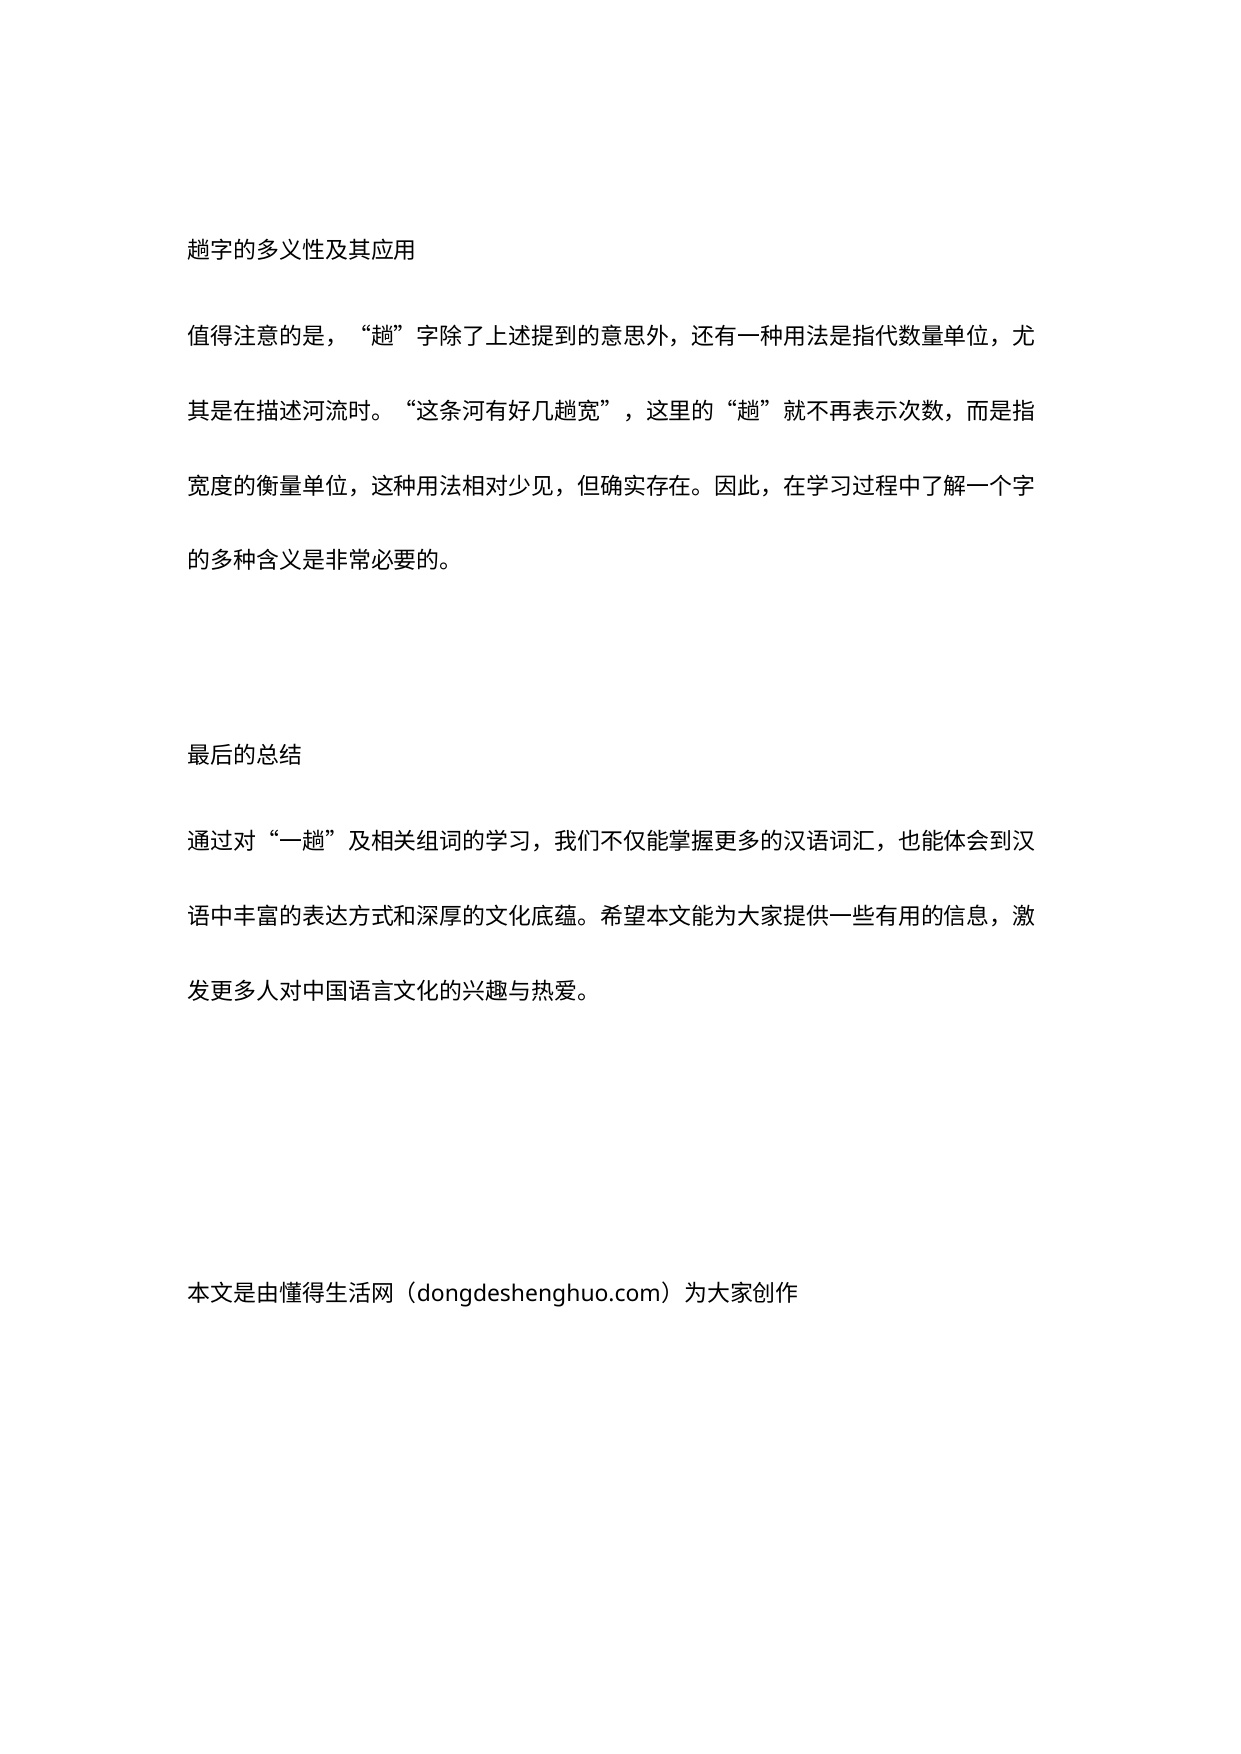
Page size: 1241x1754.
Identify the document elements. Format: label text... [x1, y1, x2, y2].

text 最后的总结 [187, 721, 1053, 786]
text 本文是由懂得生活网（dongdeshenghuo.com）为大家创作 [187, 1259, 1053, 1324]
text 通过对“一趟”及相关组词的学习，我们不仅能掌握更多的汉语词汇，也能体会到汉语中丰富的表达方式和深厚的文化底蕴。希望本文能为大家提供一些有用的信息，激发更多人对中国语言文化的兴趣与热爱。 [187, 807, 1053, 1022]
text 趟字的多义性及其应用 [187, 216, 1053, 281]
text 值得注意的是，“趟”字除了上述提到的意思外，还有一种用法是指代数量单位，尤其是在描述河流时。“这条河有好几趟宽”，这里的“趟”就不再表示次数，而是指宽度的衡量单位，这种用法相对少见，但确实存在。因此，在学习过程中了解一个字的多种含义是非常必要的。 [187, 302, 1053, 591]
